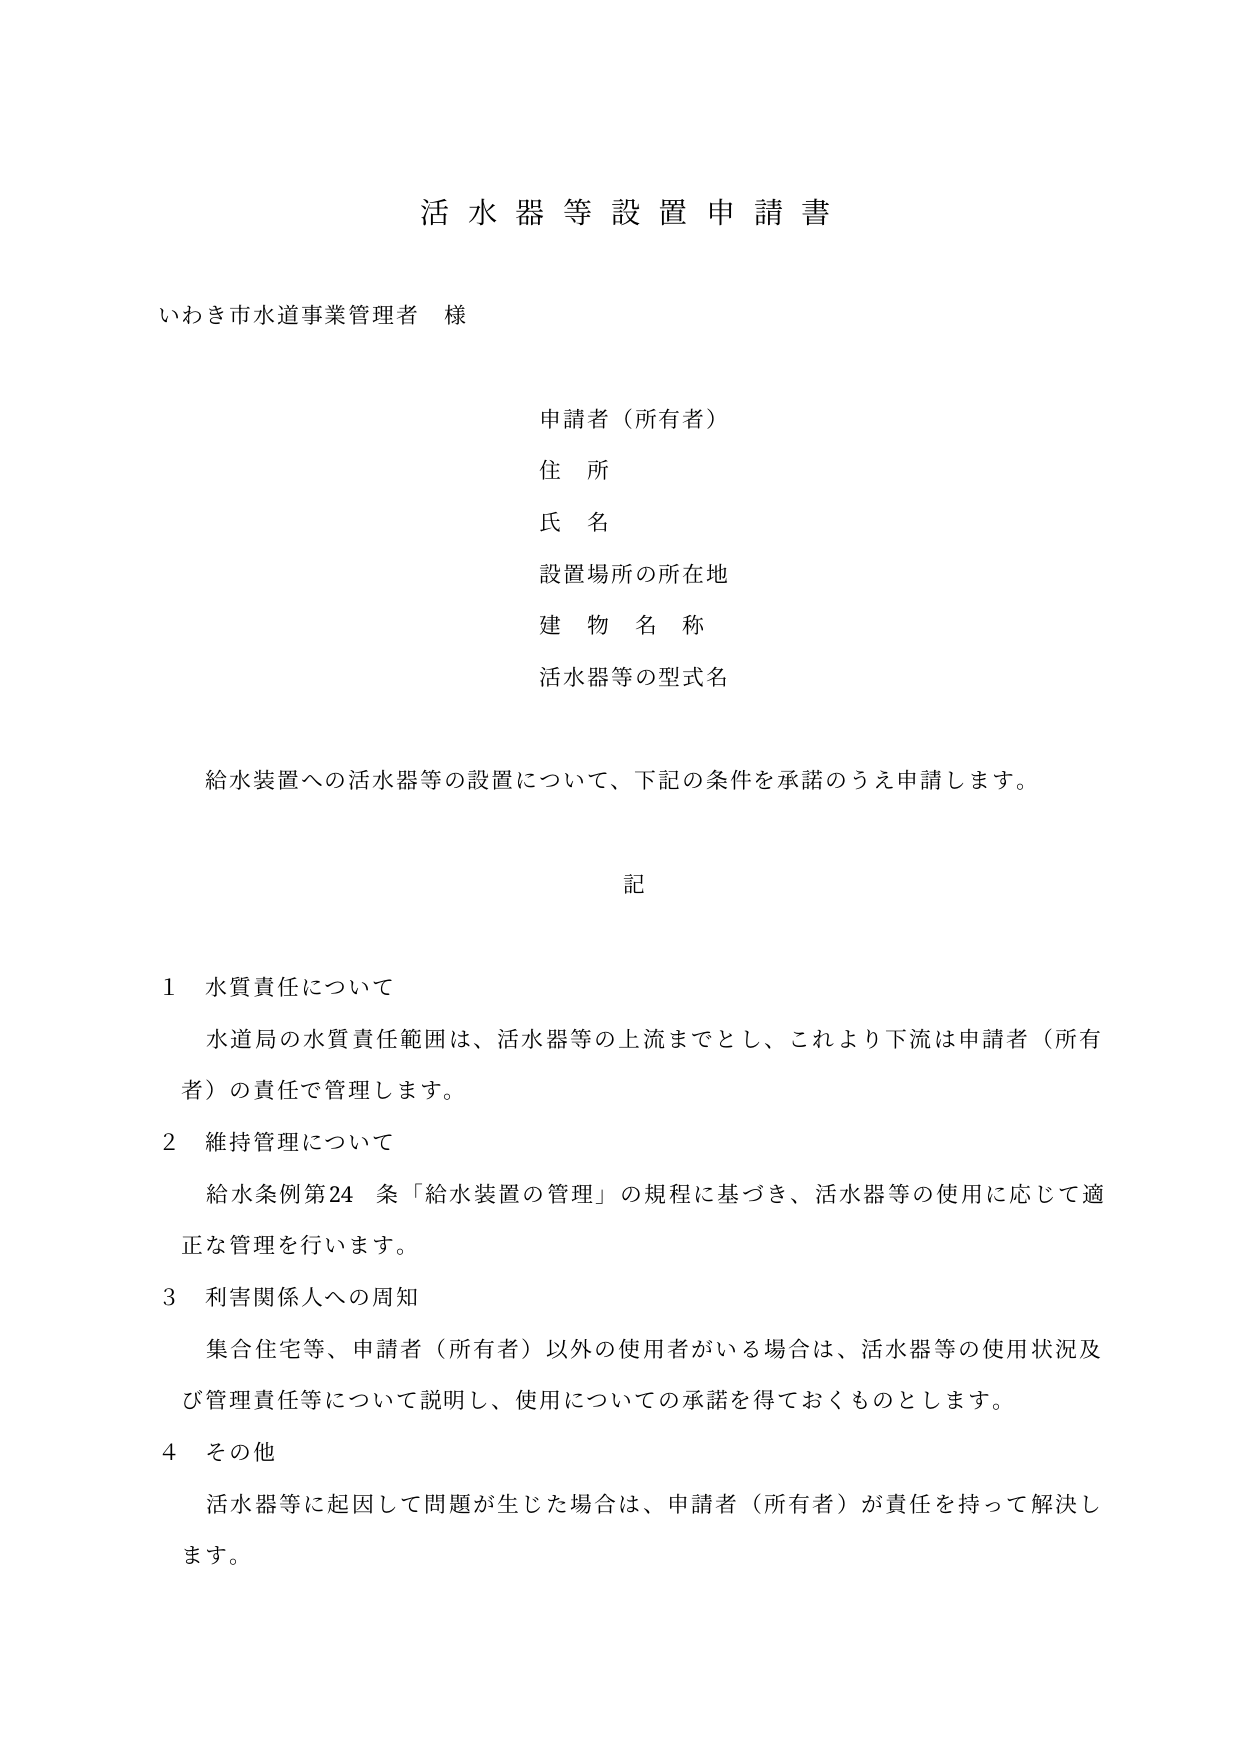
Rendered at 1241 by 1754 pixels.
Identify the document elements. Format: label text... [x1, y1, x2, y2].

text 活水器等設置申請書 [158, 185, 1112, 237]
text ２ 維持管理について [158, 1115, 1024, 1167]
text 申請者（所有者） [158, 392, 1112, 444]
text 活水器等の型式名 [158, 650, 1112, 702]
text 集合住宅等、申請者（所有者）以外の使用者がいる場合は、活水器等の使用状況及び管理責任等について説明し、使用についての承諾を得ておくものとします。 [158, 1322, 1107, 1425]
text １ 水質責任について [158, 960, 1112, 1012]
text 設置場所の所在地 [158, 547, 1112, 599]
text 給水装置への活水器等の設置について、下記の条件を承諾のうえ申請します。 [158, 754, 1112, 805]
text いわき市水道事業管理者 様 [158, 289, 1112, 340]
text ４ その他 [158, 1425, 1107, 1477]
text 氏 名 [158, 495, 1112, 547]
subtitle 記 [158, 857, 1112, 909]
text 水道局の水質責任範囲は、活水器等の上流までとし、これより下流は申請者（所有者）の責任で管理します。 [158, 1012, 1107, 1115]
text 建 物 名 称 [158, 599, 1112, 650]
text 活水器等に起因して問題が生じた場合は、申請者（所有者）が責任を持って解決します。 [158, 1477, 1107, 1580]
text 給水条例第24条「給水装置の管理」の規程に基づき、活水器等の使用に応じて適正な管理を行います。 [158, 1167, 1107, 1270]
text 住 所 [158, 444, 1112, 495]
text ３ 利害関係人への周知 [158, 1270, 1024, 1322]
